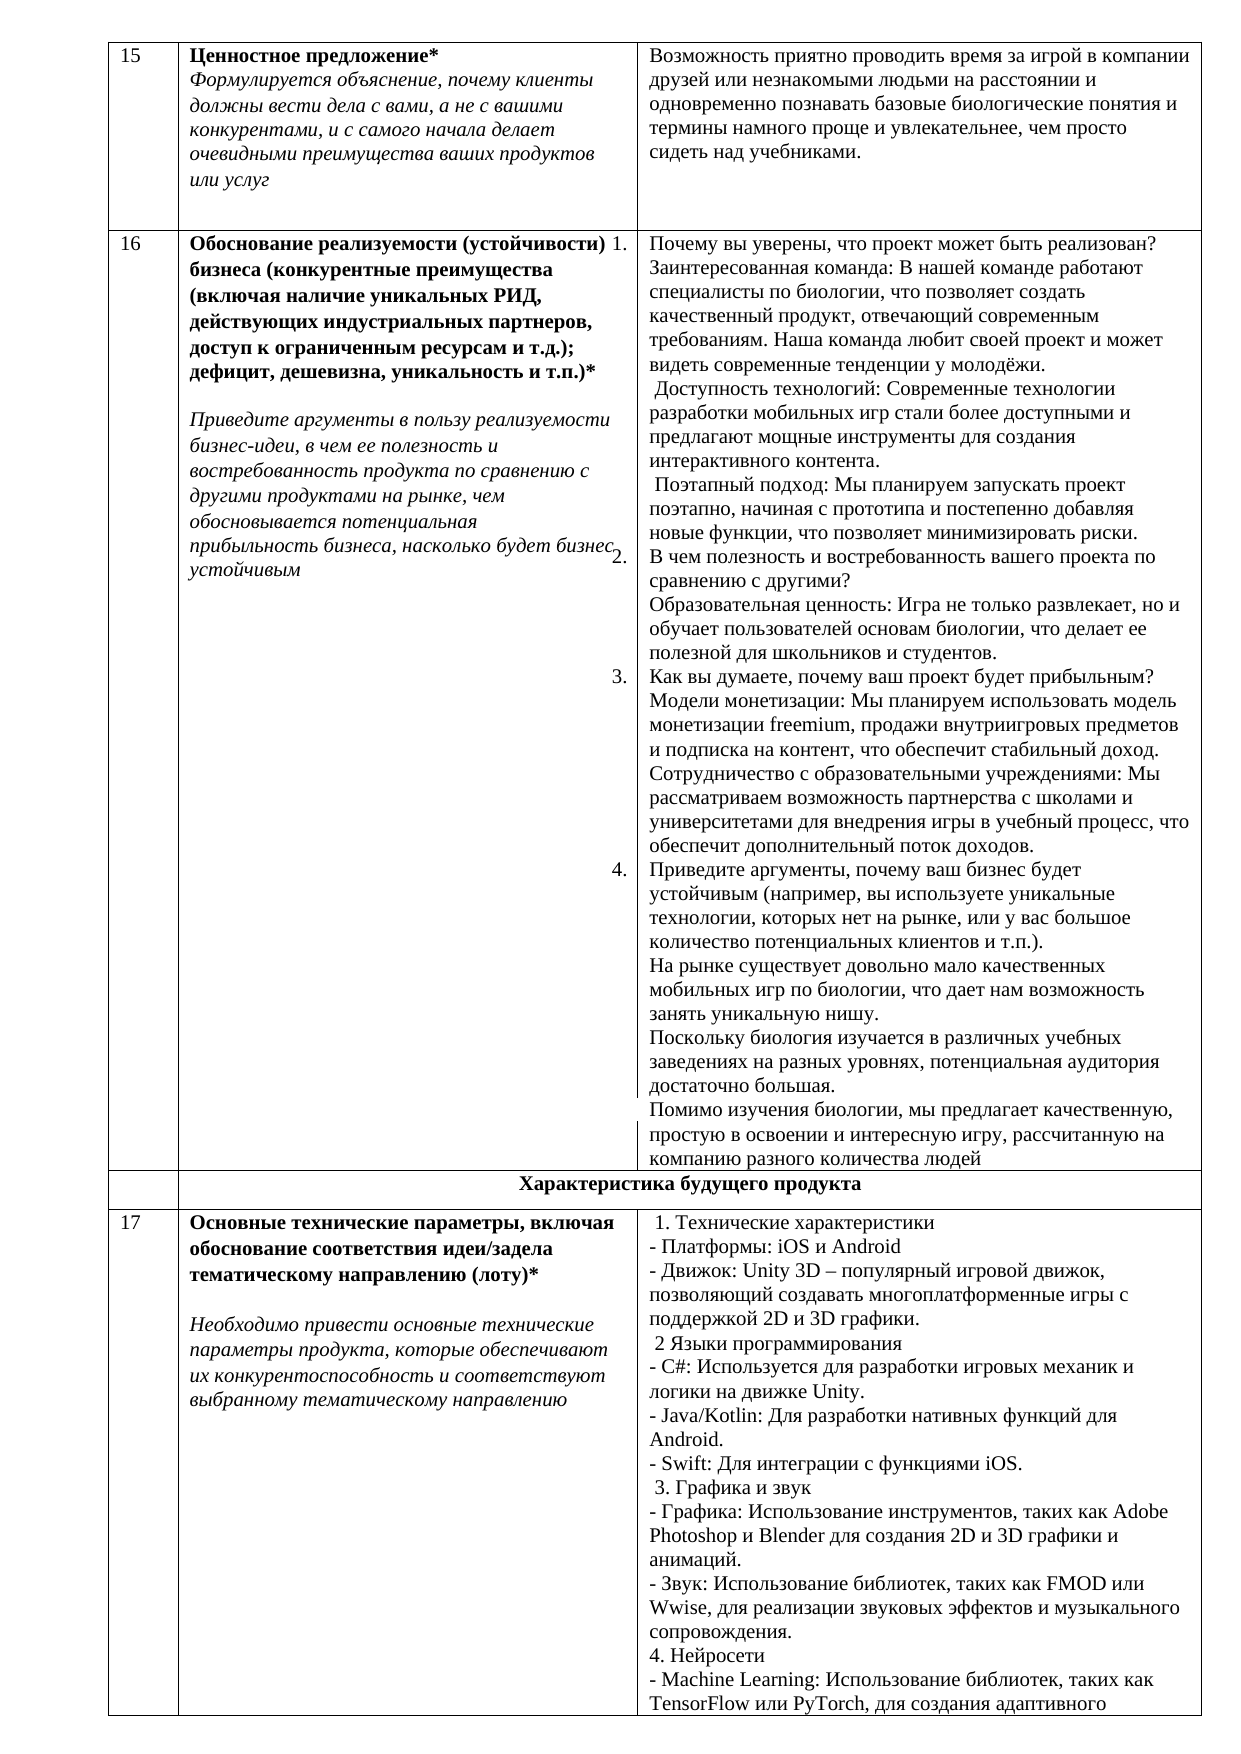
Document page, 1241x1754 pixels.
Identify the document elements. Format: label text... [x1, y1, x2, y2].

table_cell Почему вы уверены, что проект может быть реализован? Заинтересованная команда: В нашей команде работают специалисты по биологии, что позволяет создать качественный продукт, отвечающий современным требованиям. Наша команда любит своей проект и может видеть современные тенденции у молодёжи. Доступность технологий: Современные технологии разработки мобильных игр стали более доступными и предлагают мощные инструменты для создания интерактивного контента. Поэтапный подход: Мы планируем запускать проект поэтапно, начиная с прототипа и постепенно добавляя новые функции, что позволяет минимизировать риски. В чем полезность и востребованность вашего проекта по сравнению с другими? Образовательная ценность: Игра не только развлекает, но и обучает пользователей основам биологии, что делает ее полезной для школьников и студентов. Как вы думаете, почему ваш проект будет прибыльным? Модели монетизации: Мы планируем использовать модель монетизации freemium, продажи внутриигровых предметов и подписка на контент, что обеспечит стабильный доход. Сотрудничество с образовательными учреждениями: Мы рассматриваем возможность партнерства с школами и университетами для внедрения игры в учебный процесс, что обеспечит дополнительный поток доходов. Приведите аргументы, почему ваш бизнес будет устойчивым (например, вы используете уникальные технологии, которых нет на рынке, или у вас большое количество потенциальных клиентов и т.п.). На рынке существует довольно мало качественных мобильных игр по биологии, что дает нам возможность занять уникальную нишу. Поскольку биология изучается в различных учебных заведениях на разных уровнях, потенциальная аудитория достаточно большая. Помимо изучения биологии, мы предлагает качественную, простую в освоении и интересную игру, рассчитанную на компанию разного количества людей [638, 231, 1201, 1169]
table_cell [179, 1210, 637, 1715]
table_cell 15 [109, 43, 178, 230]
table_cell Обоснование реализуемости (устойчивости) бизнеса (конкурентные преимущества (включая наличие уникальных РИД, действующих индустриальных партнеров, доступ к ограниченным ресурсам и т.д.); дефицит, дешевизна, уникальность и т.п.)* Приведите аргументы в пользу реализуемости бизнес-идеи, в чем ее полезность и востребованность продукта по сравнению с другими продуктами на рынке, чем обосновывается потенциальная прибыльность бизнеса, насколько будет бизнес устойчивым [179, 231, 637, 1169]
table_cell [638, 1210, 1201, 1715]
table_cell Возможность приятно проводить время за игрой в компании друзей или незнакомыми людьми на расстоянии и одновременно познавать базовые биологические понятия и термины намного проще и увлекательнее, чем просто сидеть над учебниками. [638, 43, 1201, 230]
table_cell 17 [109, 1210, 178, 1715]
table_cell [109, 1171, 178, 1209]
table_cell Ценностное предложение* Формулируется объяснение, почему клиенты должны вести дела с вами, а не с вашими конкурентами, и с самого начала делает очевидными преимущества ваших продуктов или услуг [179, 43, 637, 230]
table_cell Характеристика будущего продукта [179, 1171, 1201, 1209]
table_cell 16 [109, 231, 178, 1169]
